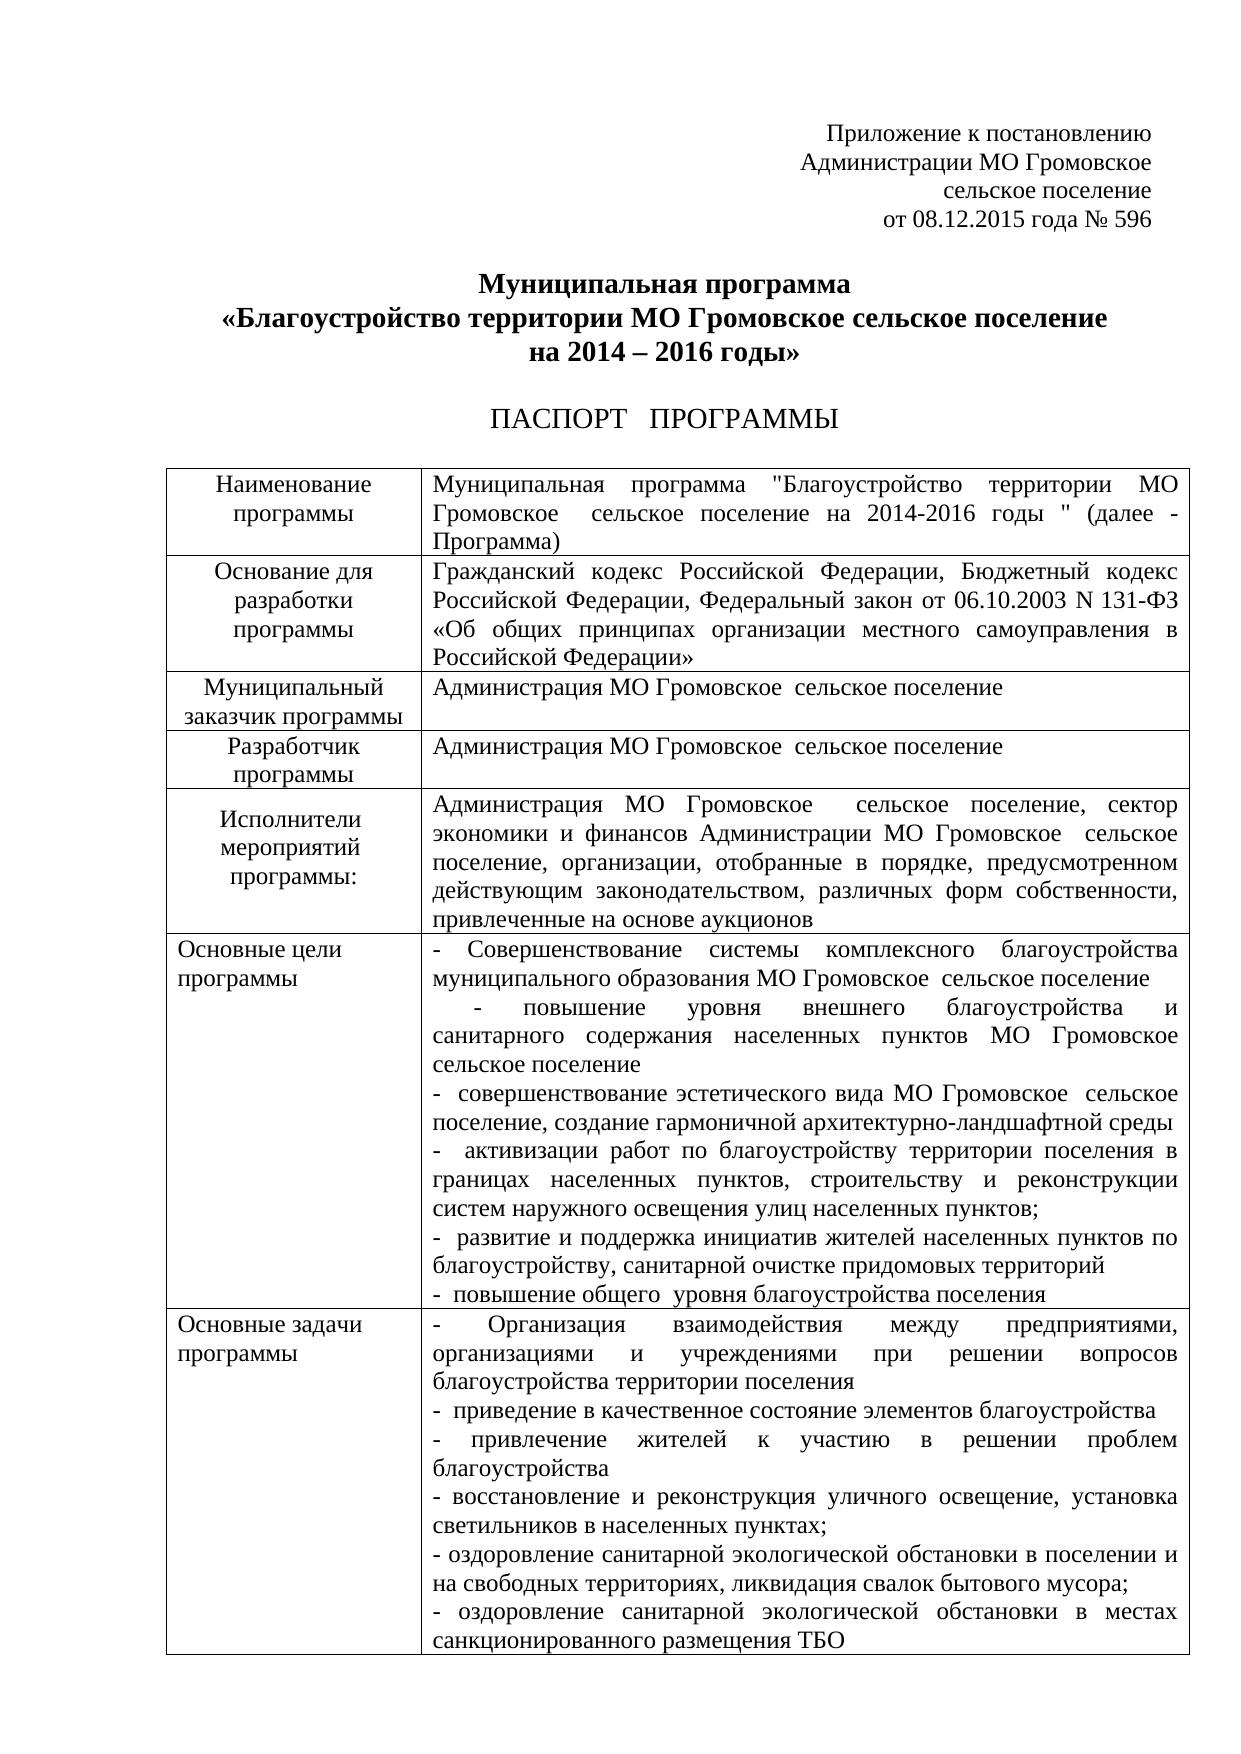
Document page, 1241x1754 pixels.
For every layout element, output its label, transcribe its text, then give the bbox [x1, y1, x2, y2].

text Паспорт программы [177, 401, 1152, 434]
table_cell Разработчик программы [167, 731, 421, 788]
text от 08.12.2015 года № 596 [222, 204, 1152, 233]
text сельское поселение [222, 176, 1152, 204]
text на 2014 – 2016 годы» [177, 334, 1152, 367]
table_cell Исполнители мероприятий программы: [167, 789, 421, 933]
table_cell Администрация МО Громовское сельское поселение, сектор экономики и финансов Администрации МО Громовское сельское поселение, организации, отобранные в порядке, предусмотренном действующим законодательством, различных форм собственности, привлеченные на основе аукционов [422, 789, 1189, 933]
table_cell Гражданский кодекс Российской Федерации, Бюджетный кодекс Российской Федерации, Федеральный закон от 06.10.2003 N 131-ФЗ «Об общих принципах организации местного самоуправления в Российской Федерации» [422, 556, 1189, 671]
text Приложение к постановлению [222, 118, 1152, 147]
table_cell Администрация МО Громовское сельское поселение [422, 672, 1189, 730]
table_header Муниципальная программа "Благоустройство территории МО Громовское сельское поселение на 2014-2016 годы " (далее - Программа) [422, 469, 1189, 555]
table_header Наименование программы [167, 469, 421, 555]
table_cell Основные цели программы [167, 934, 421, 1308]
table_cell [167, 1309, 421, 1654]
table_cell Основание для разработки программы [167, 556, 421, 671]
text «Благоустройство территории МО Громовское сельское поселение [177, 300, 1152, 334]
table_cell Муниципальный заказчик программы [167, 672, 421, 730]
text Муниципальная программа [177, 267, 1152, 300]
text Администрации МО Громовское [222, 147, 1152, 176]
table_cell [422, 1309, 1189, 1654]
table_cell - Совершенствование системы комплексного благоустройства муниципального образования МО Громовское сельское поселение - повышение уровня внешнего благоустройства и санитарного содержания населенных пунктов МО Громовское сельское поселение - совершенствование эстетического вида МО Громовское сельское поселение, создание гармоничной архитектурно-ландшафтной среды - активизации работ по благоустройству территории поселения в границах населенных пунктов, строительству и реконструкции систем наружного освещения улиц населенных пунктов; - развитие и поддержка инициатив жителей населенных пунктов по благоустройству, санитарной очистке придомовых территорий - повышение общего уровня благоустройства поселения [422, 934, 1189, 1308]
table_cell Администрация МО Громовское сельское поселение [422, 731, 1189, 788]
